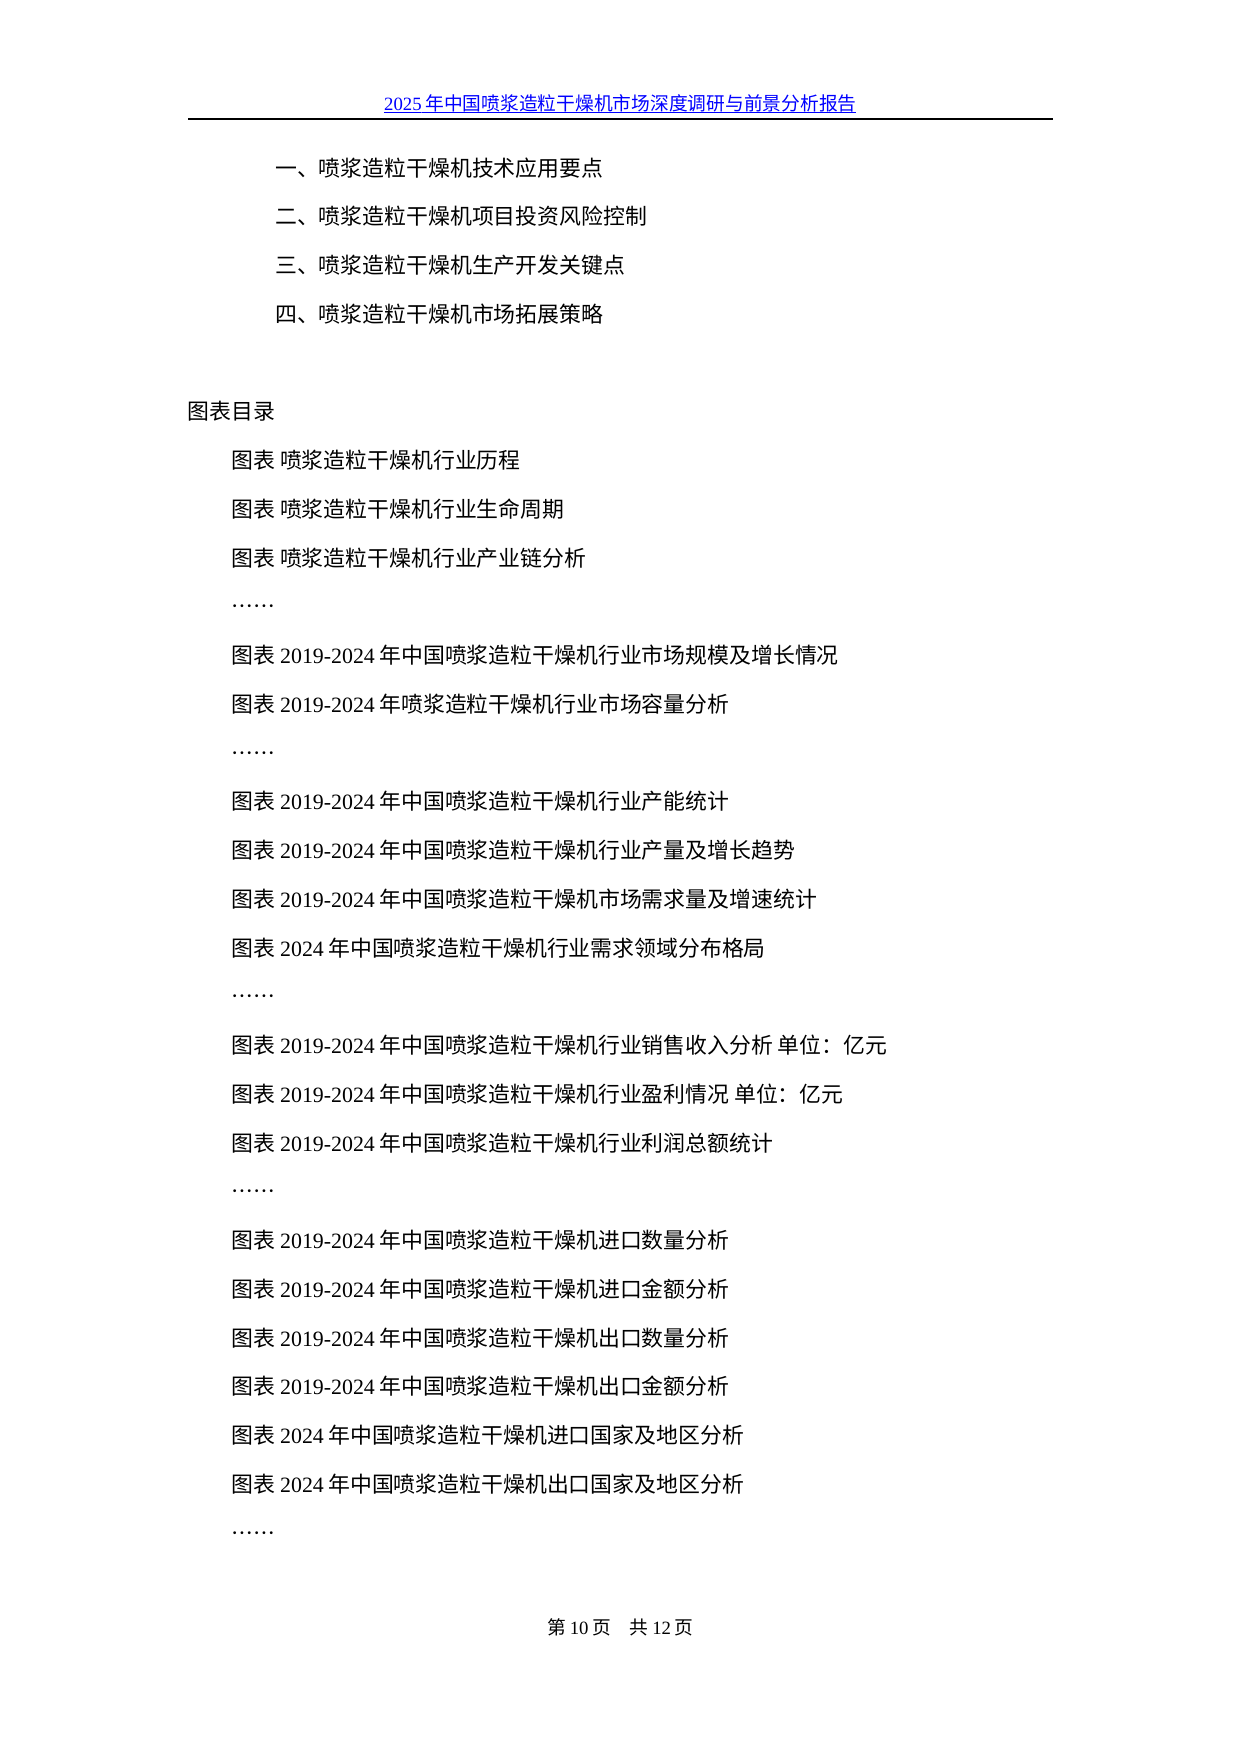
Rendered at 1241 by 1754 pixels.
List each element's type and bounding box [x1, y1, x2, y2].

text [187, 150, 1053, 1548]
